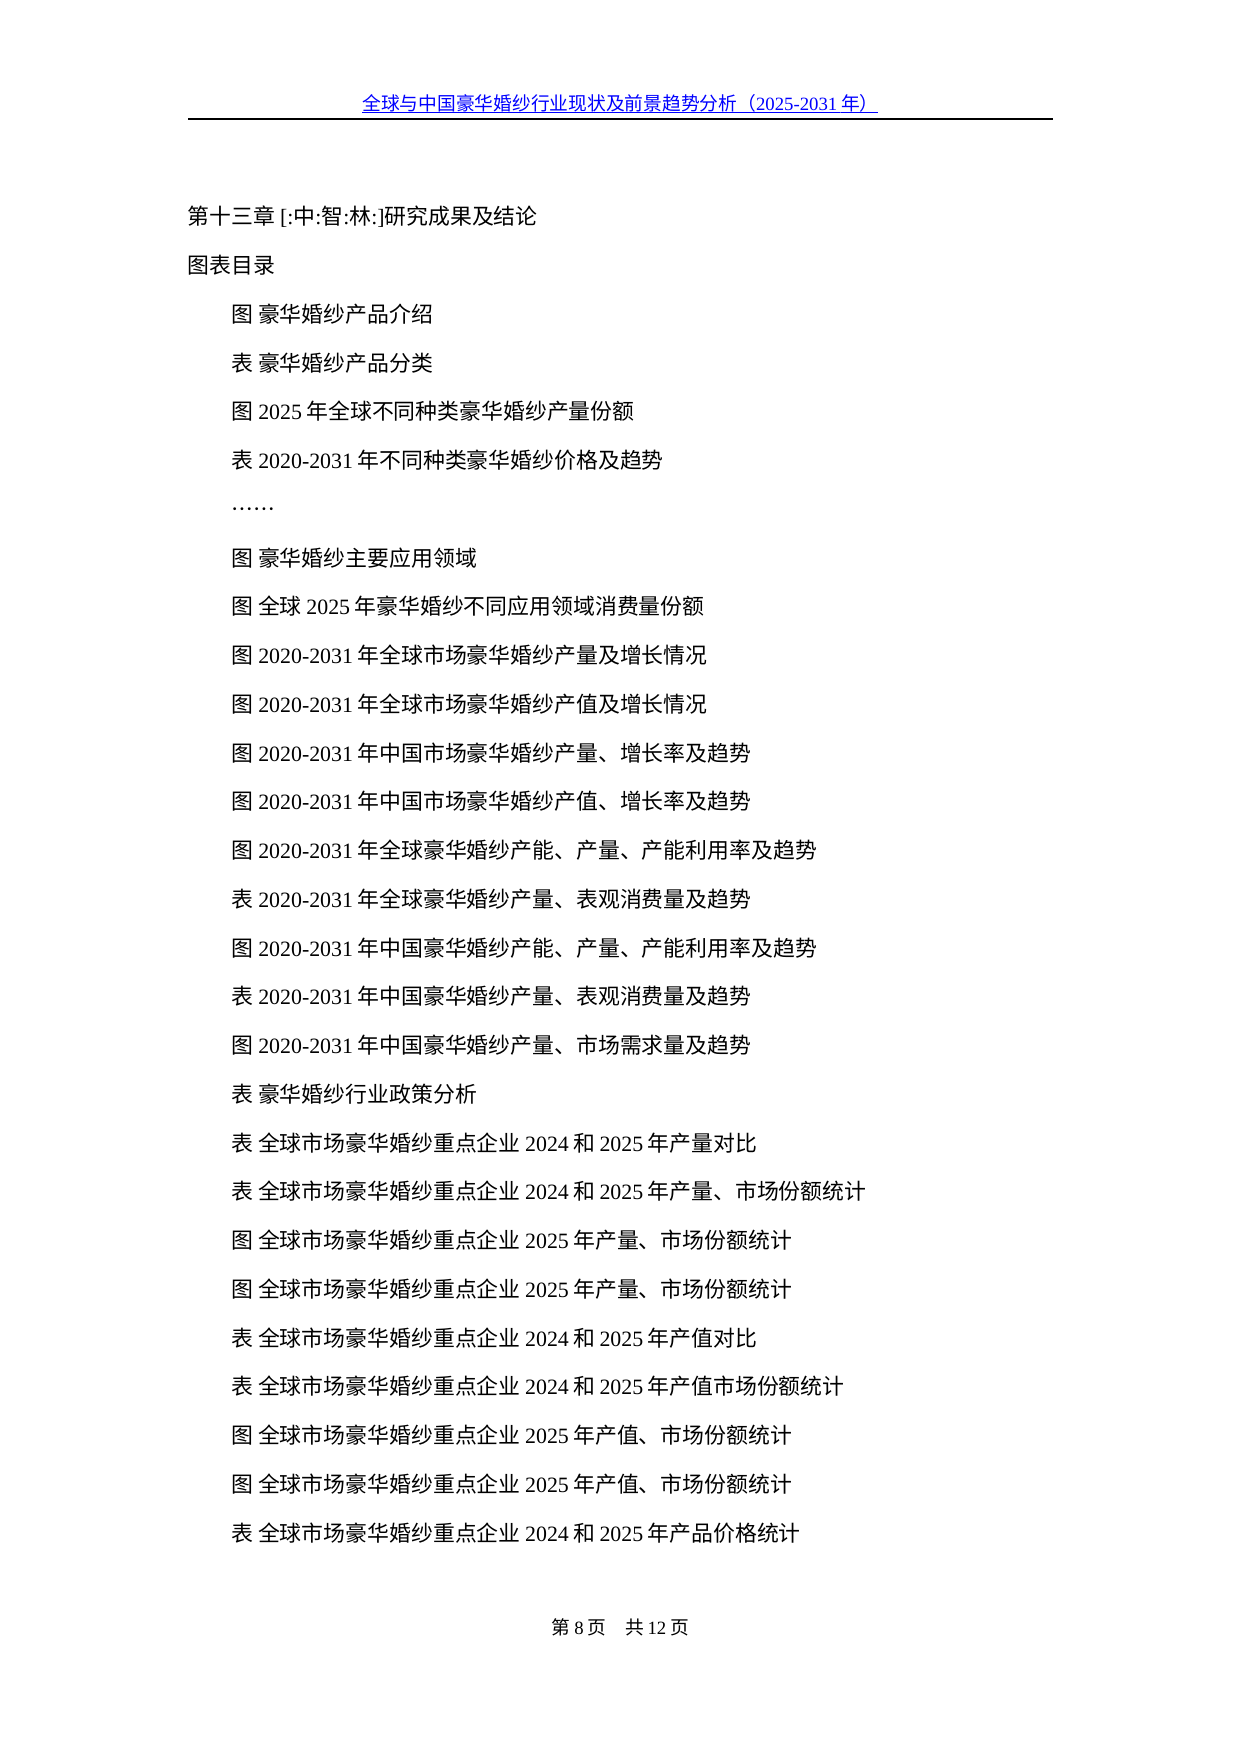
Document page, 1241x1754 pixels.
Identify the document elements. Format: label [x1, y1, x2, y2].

text [187, 150, 1053, 1548]
